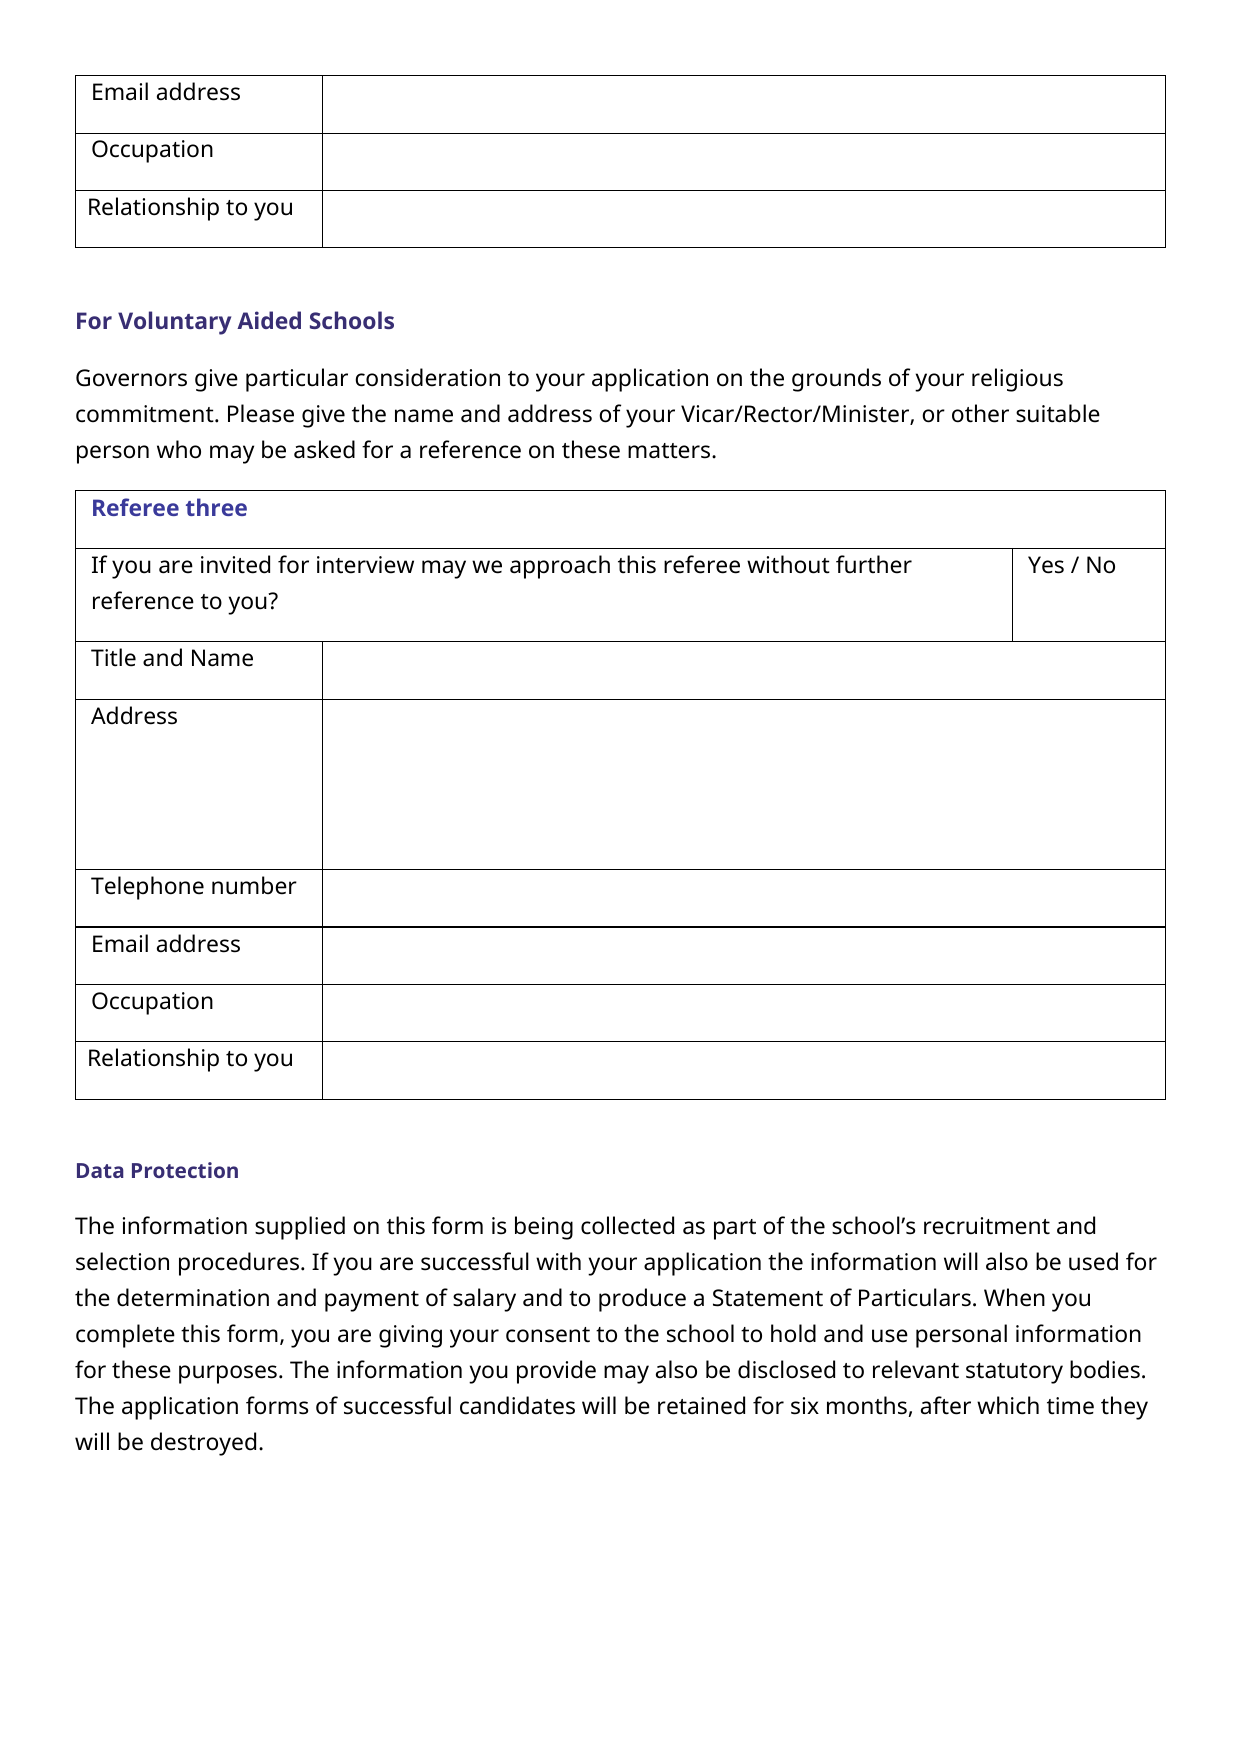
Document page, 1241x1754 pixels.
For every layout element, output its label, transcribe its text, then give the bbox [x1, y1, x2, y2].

table_cell [323, 642, 1165, 698]
text Governors give particular consideration to your application on the grounds of your religious commitment. Please give the name and address of your Vicar/Rector/Minister, or other suitable person who may be asked for a reference on these matters. [75, 362, 1165, 465]
text For Voluntary Aided Schools [75, 305, 1165, 336]
table_cell Relationship to you [76, 191, 322, 247]
table_cell Title and Name [76, 642, 322, 698]
table_cell [323, 928, 1165, 984]
table_cell Occupation [76, 985, 322, 1041]
text Data Protection [75, 1156, 1165, 1185]
table_cell Telephone number [76, 870, 322, 926]
table_cell Relationship to you [76, 1042, 322, 1099]
table_cell Occupation [76, 134, 322, 190]
table_cell [323, 985, 1165, 1041]
table_cell [323, 870, 1165, 926]
text The information supplied on this form is being collected as part of the school’s recruitment and selection procedures. If you are successful with your application the information will also be used for the determination and payment of salary and to produce a Statement of Particulars. When you complete this form, you are giving your consent to the school to hold and use personal information for these purposes. The information you provide may also be disclosed to relevant statutory bodies. The application forms of successful candidates will be retained for six months, after which time they will be destroyed. [75, 1210, 1165, 1457]
table_cell [323, 1042, 1165, 1099]
table_cell [323, 191, 1165, 247]
table_cell If you are invited for interview may we approach this referee without further reference to you? [76, 549, 1012, 641]
table_cell Yes / No [1013, 549, 1165, 641]
table_cell [323, 700, 1165, 869]
table_cell [323, 134, 1165, 190]
table_cell Email address [76, 76, 322, 132]
table_header Referee three [76, 491, 1165, 548]
table_cell [323, 76, 1165, 132]
table_cell Address [76, 700, 322, 869]
table_cell Email address [76, 928, 322, 984]
